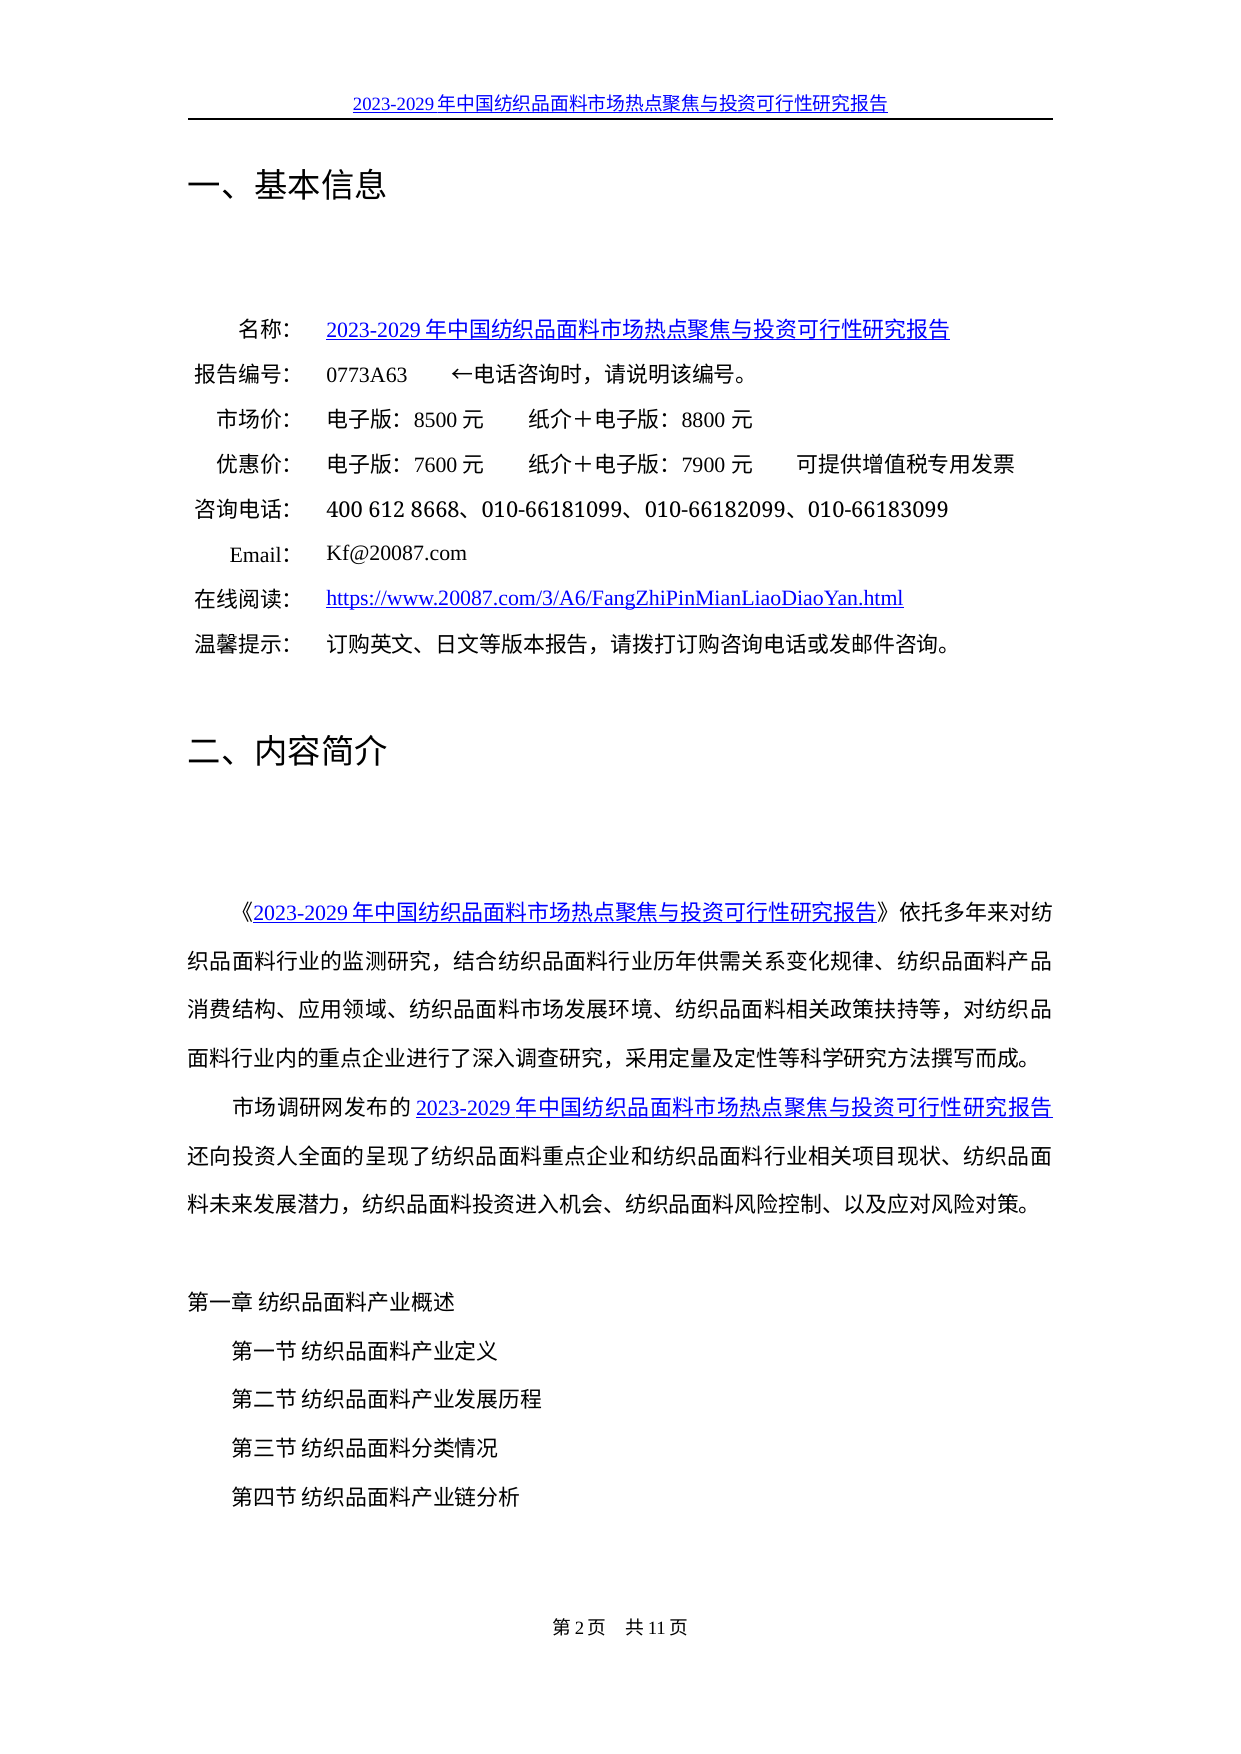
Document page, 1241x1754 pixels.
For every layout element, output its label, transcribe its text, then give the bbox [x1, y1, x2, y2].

table_cell Email： [167, 537, 315, 582]
table_cell 400 612 8668、010-66181099、010-66182099、010-66183099 [315, 492, 1073, 537]
table_cell 电子版：8500 元 纸介＋电子版：8800 元 [315, 402, 1073, 447]
table_cell 报告编号： [167, 357, 315, 402]
table_cell 0773A63 ←电话咨询时，请说明该编号。 [315, 357, 1073, 402]
table_cell 温馨提示： [167, 627, 315, 672]
table_cell 在线阅读： [167, 582, 315, 627]
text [187, 894, 1053, 1512]
table_cell [315, 582, 1073, 627]
table_cell 电子版：7600 元 纸介＋电子版：7900 元 可提供增值税专用发票 [315, 447, 1073, 492]
table_cell Kf@20087.com [315, 537, 1073, 582]
table_header 2023-2029年中国纺织品面料市场热点聚焦与投资可行性研究报告 [315, 312, 1073, 357]
table_cell 优惠价： [167, 447, 315, 492]
table_cell 订购英文、日文等版本报告，请拨打订购咨询电话或发邮件咨询。 [315, 627, 1073, 672]
table_cell 市场价： [167, 402, 315, 447]
title 二、内容简介 [187, 717, 1053, 782]
table_cell 咨询电话： [167, 492, 315, 537]
table_header 名称： [167, 312, 315, 357]
title 一、基本信息 [187, 150, 1053, 215]
